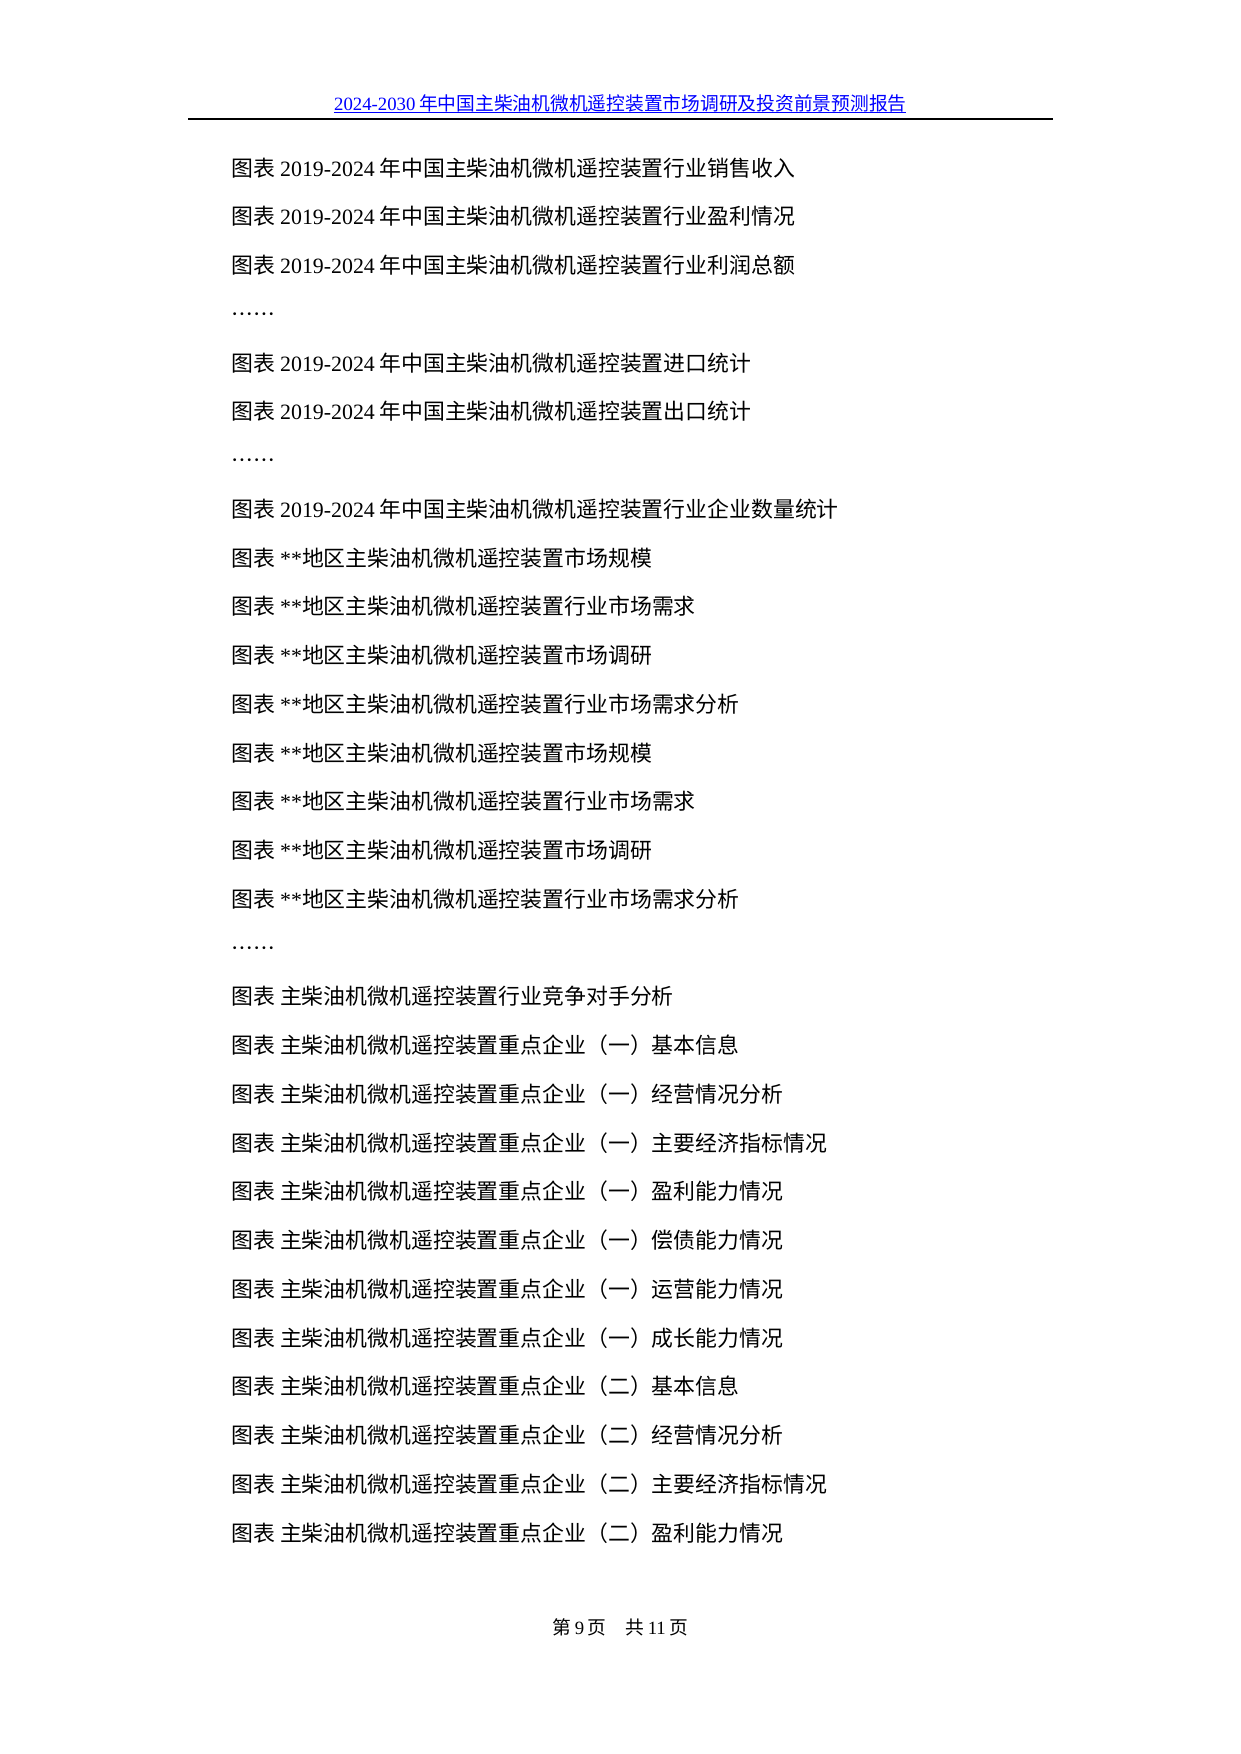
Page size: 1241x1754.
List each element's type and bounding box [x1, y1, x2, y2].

text [187, 150, 1053, 1548]
